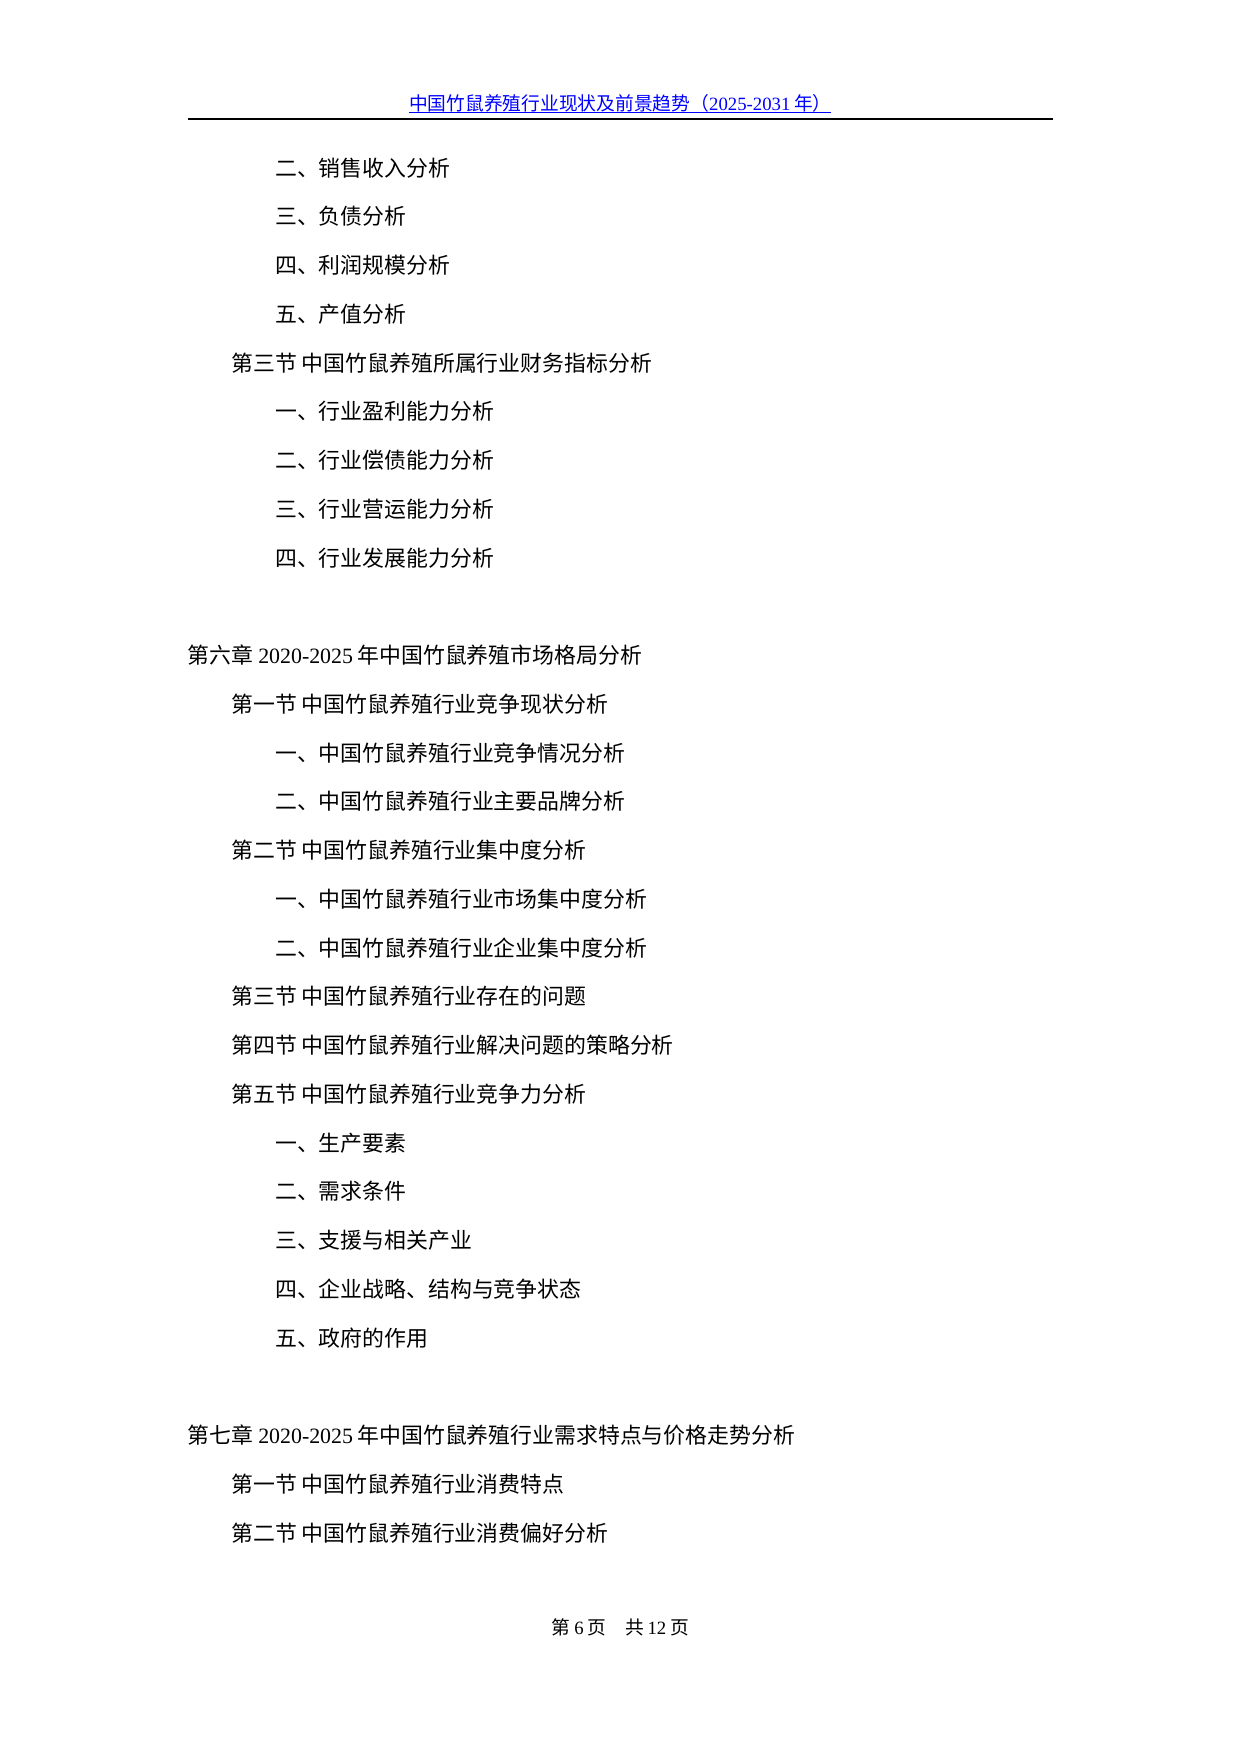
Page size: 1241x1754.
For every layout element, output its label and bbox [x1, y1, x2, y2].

text [187, 150, 1053, 1548]
